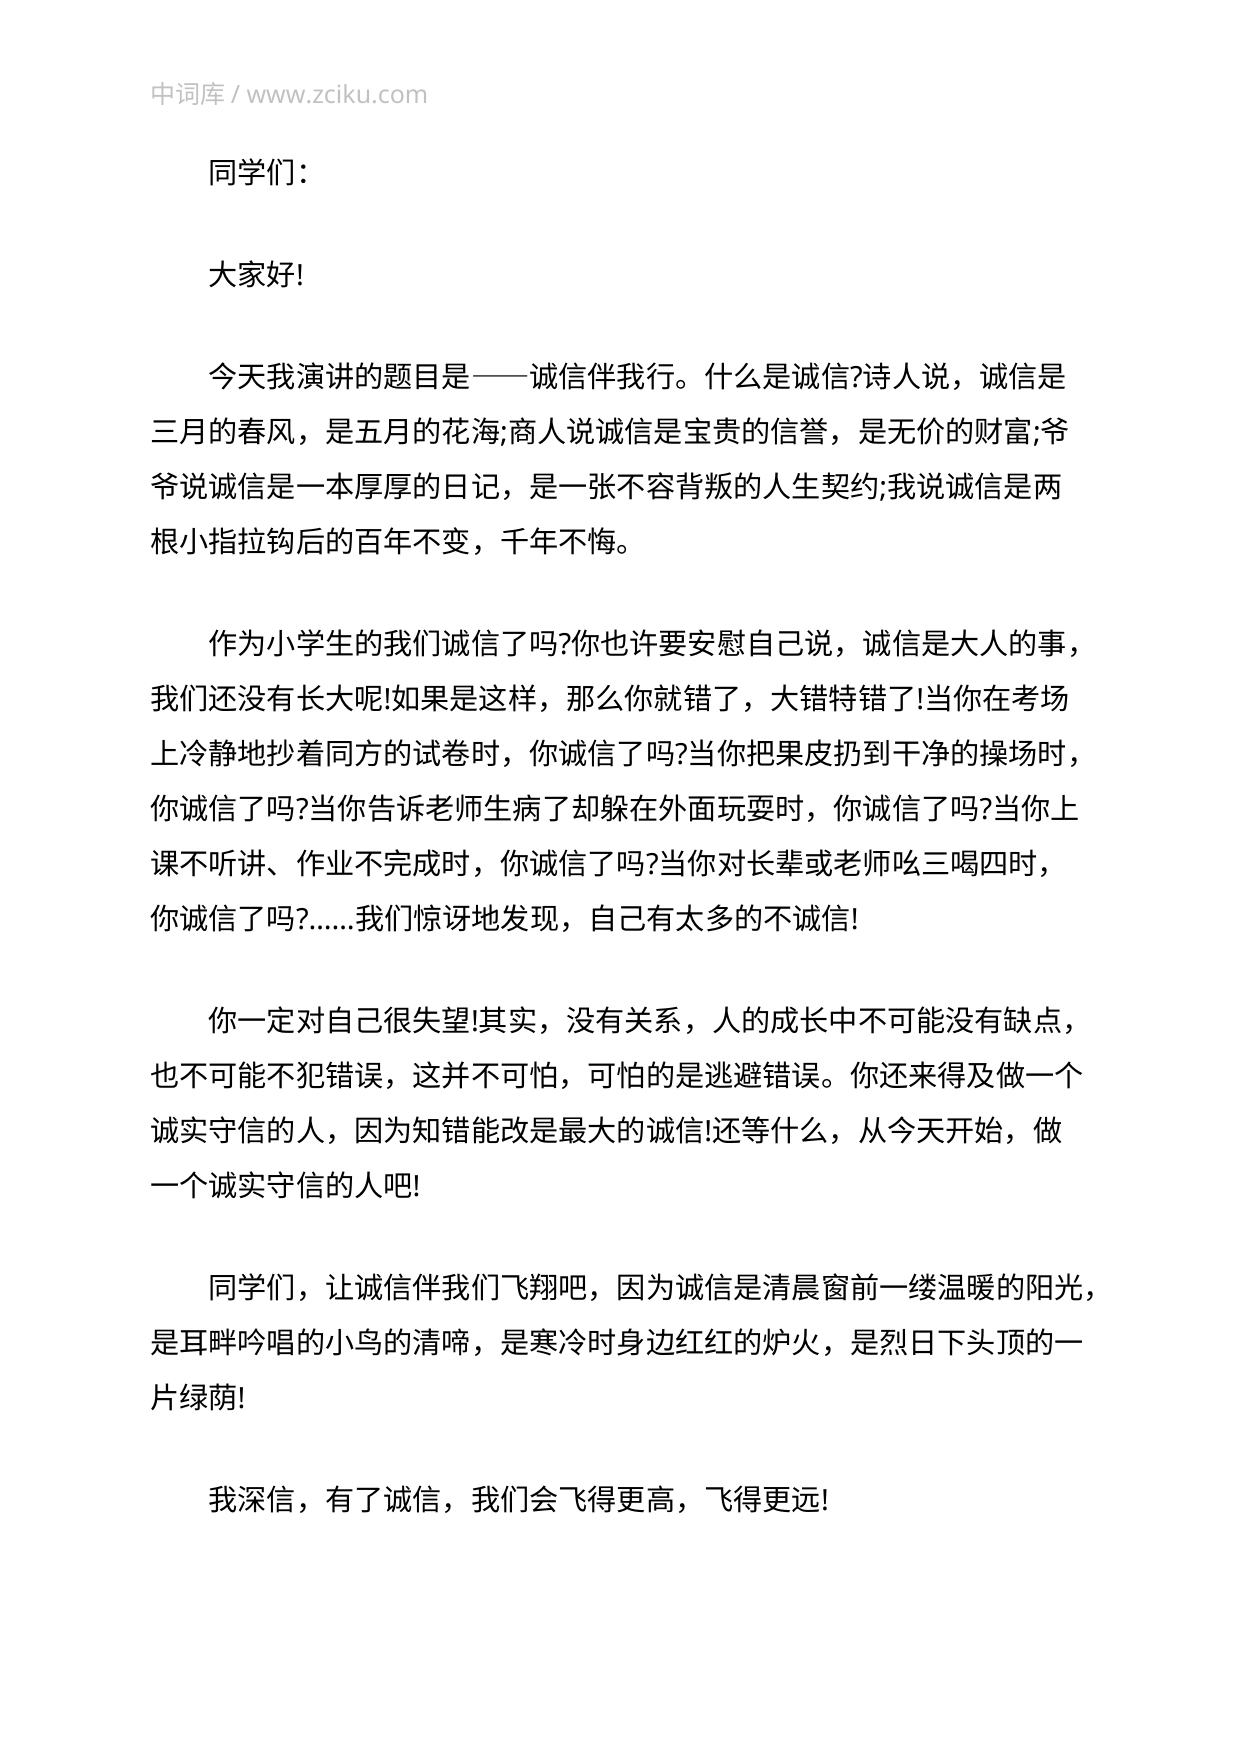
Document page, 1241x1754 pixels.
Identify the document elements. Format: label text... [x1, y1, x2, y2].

text 同学们： [150, 150, 1090, 192]
text 大家好! [150, 252, 1090, 294]
text 你一定对自己很失望!其实，没有关系，人的成长中不可能没有缺点，也不可能不犯错误，这并不可怕，可怕的是逃避错误。你还来得及做一个诚实守信的人，因为知错能改是最大的诚信!还等什么，从今天开始，做一个诚实守信的人吧! [150, 997, 1090, 1205]
text 作为小学生的我们诚信了吗?你也许要安慰自己说，诚信是大人的事，我们还没有长大呢!如果是这样，那么你就错了，大错特错了!当你在考场上冷静地抄着同方的试卷时，你诚信了吗?当你把果皮扔到干净的操场时，你诚信了吗?当你告诉老师生病了却躲在外面玩耍时，你诚信了吗?当你上课不听讲、作业不完成时，你诚信了吗?当你对长辈或老师吆三喝四时，你诚信了吗?……我们惊讶地发现，自己有太多的不诚信! [150, 621, 1090, 938]
text 今天我演讲的题目是——诚信伴我行。什么是诚信?诗人说，诚信是三月的春风，是五月的花海;商人说诚信是宝贵的信誉，是无价的财富;爷爷说诚信是一本厚厚的日记，是一张不容背叛的人生契约;我说诚信是两根小指拉钩后的百年不变，千年不悔。 [150, 354, 1090, 561]
text 同学们，让诚信伴我们飞翔吧，因为诚信是清晨窗前一缕温暖的阳光，是耳畔吟唱的小鸟的清啼，是寒冷时身边红红的炉火，是烈日下头顶的一片绿荫! [150, 1264, 1090, 1417]
text 我深信，有了诚信，我们会飞得更高，飞得更远! [150, 1476, 1090, 1518]
